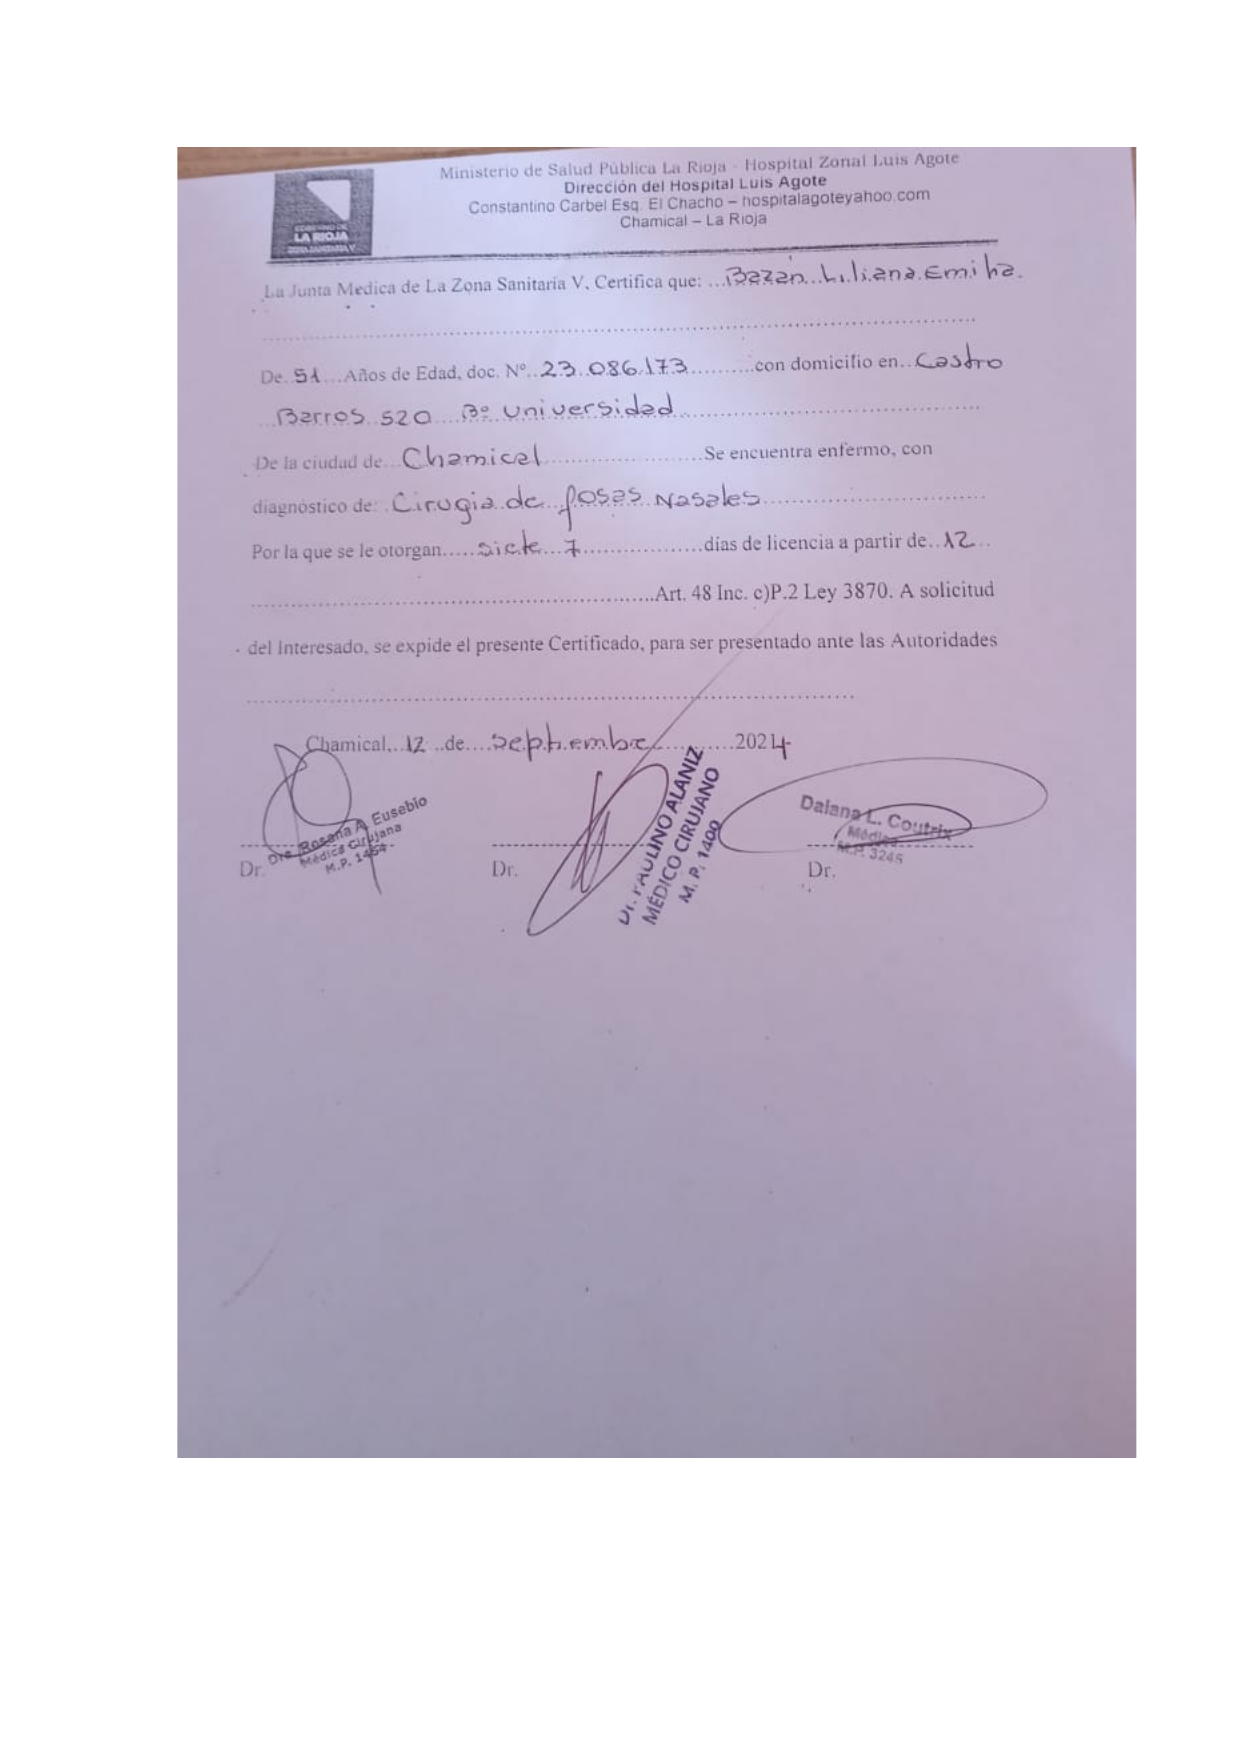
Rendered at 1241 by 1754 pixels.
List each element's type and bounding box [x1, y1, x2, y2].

picture [177, 147, 1137, 1458]
